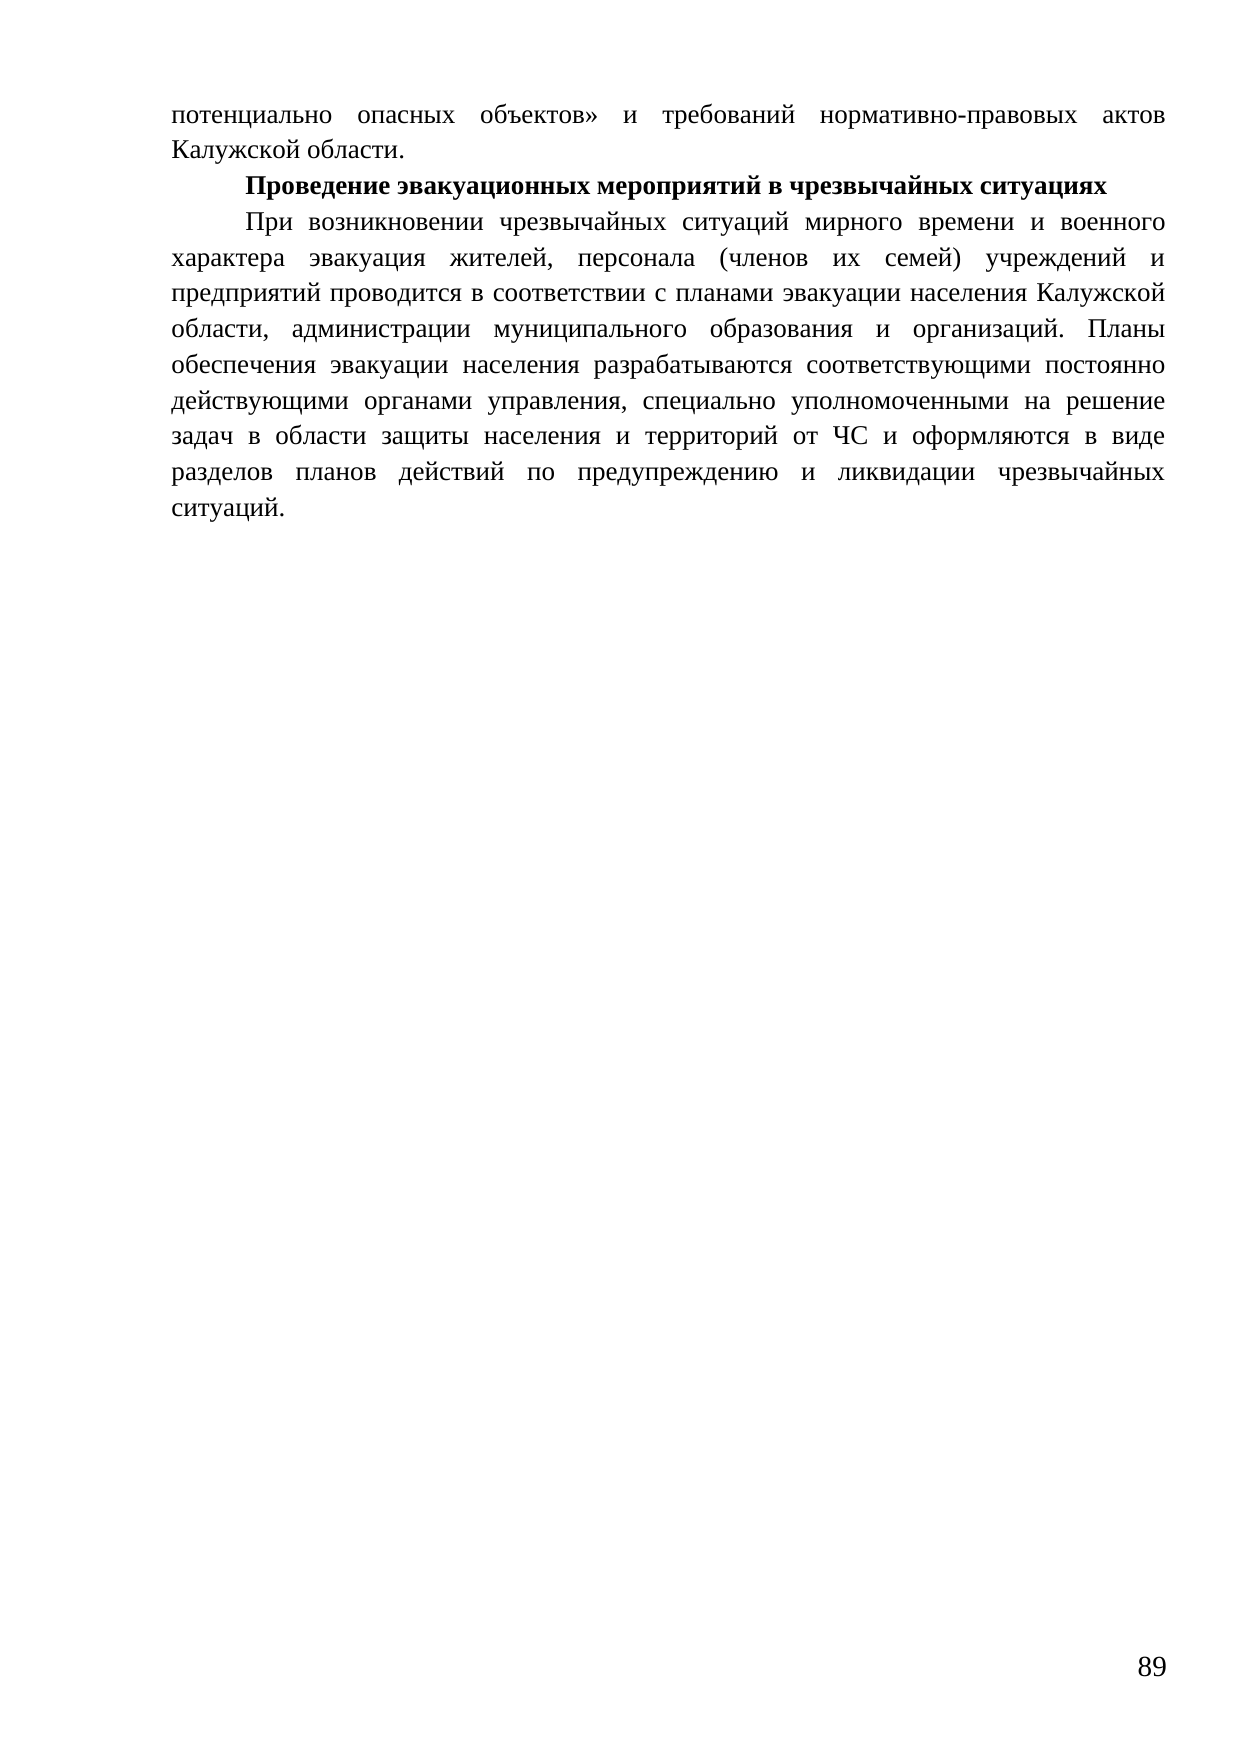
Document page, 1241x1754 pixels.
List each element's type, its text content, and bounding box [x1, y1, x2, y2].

text Проведение эвакуационных мероприятий в чрезвычайных ситуациях [171, 169, 1167, 201]
text При возникновении чрезвычайных ситуаций мирного времени и военного характера эвакуация жителей, персонала (членов их семей) учреждений и предприятий проводится в соответствии с планами эвакуации населения Калужской области, администрации муниципального образования и организаций. Планы обеспечения эвакуации населения разрабатываются соответствующими постоянно действующими органами управления, специально уполномоченными на решение задач в области защиты населения и территорий от ЧС и оформляются в виде разделов планов действий по предупреждению и ликвидации чрезвычайных ситуаций. [171, 205, 1167, 522]
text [171, 98, 1167, 165]
